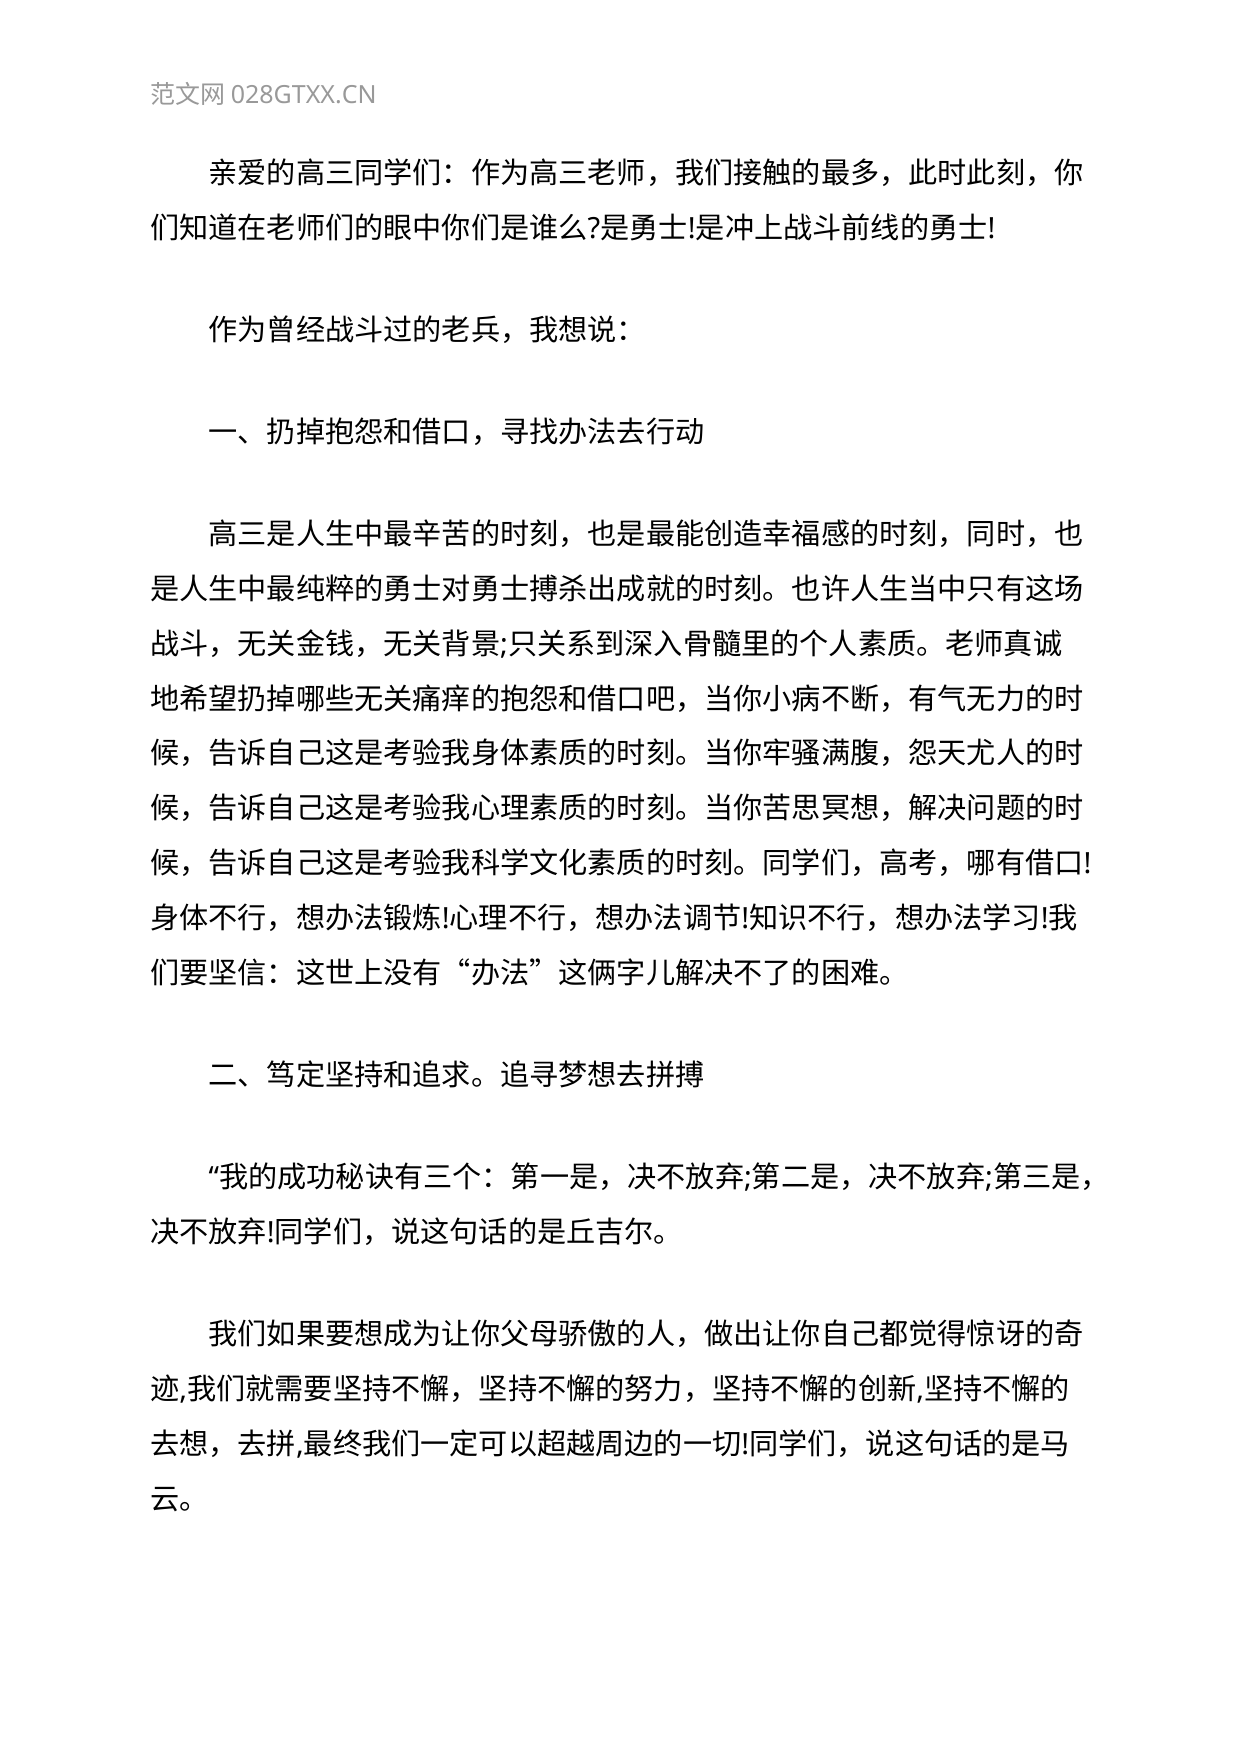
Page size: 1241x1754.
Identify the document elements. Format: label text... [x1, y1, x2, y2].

text 一、扔掉抱怨和借口，寻找办法去行动 [150, 409, 1090, 451]
text 我们如果要想成为让你父母骄傲的人，做出让你自己都觉得惊讶的奇迹,我们就需要坚持不懈，坚持不懈的努力，坚持不懈的创新,坚持不懈的去想，去拼,最终我们一定可以超越周边的一切!同学们，说这句话的是马云。 [150, 1310, 1090, 1518]
text 亲爱的高三同学们：作为高三老师，我们接触的最多，此时此刻，你们知道在老师们的眼中你们是谁么?是勇士!是冲上战斗前线的勇士! [150, 150, 1090, 247]
text 高三是人生中最辛苦的时刻，也是最能创造幸福感的时刻，同时，也是人生中最纯粹的勇士对勇士搏杀出成就的时刻。也许人生当中只有这场战斗，无关金钱，无关背景;只关系到深入骨髓里的个人素质。老师真诚地希望扔掉哪些无关痛痒的抱怨和借口吧，当你小病不断，有气无力的时候，告诉自己这是考验我身体素质的时刻。当你牢骚满腹，怨天尤人的时候，告诉自己这是考验我心理素质的时刻。当你苦思冥想，解决问题的时候，告诉自己这是考验我科学文化素质的时刻。同学们，高考，哪有借口!身体不行，想办法锻炼!心理不行，想办法调节!知识不行，想办法学习!我们要坚信：这世上没有“办法”这俩字儿解决不了的困难。 [150, 510, 1090, 992]
text “我的成功秘诀有三个：第一是，决不放弃;第二是，决不放弃;第三是，决不放弃!同学们，说这句话的是丘吉尔。 [150, 1153, 1090, 1251]
text 作为曾经战斗过的老兵，我想说： [150, 307, 1090, 349]
text 二、笃定坚持和追求。追寻梦想去拼搏 [150, 1052, 1090, 1094]
